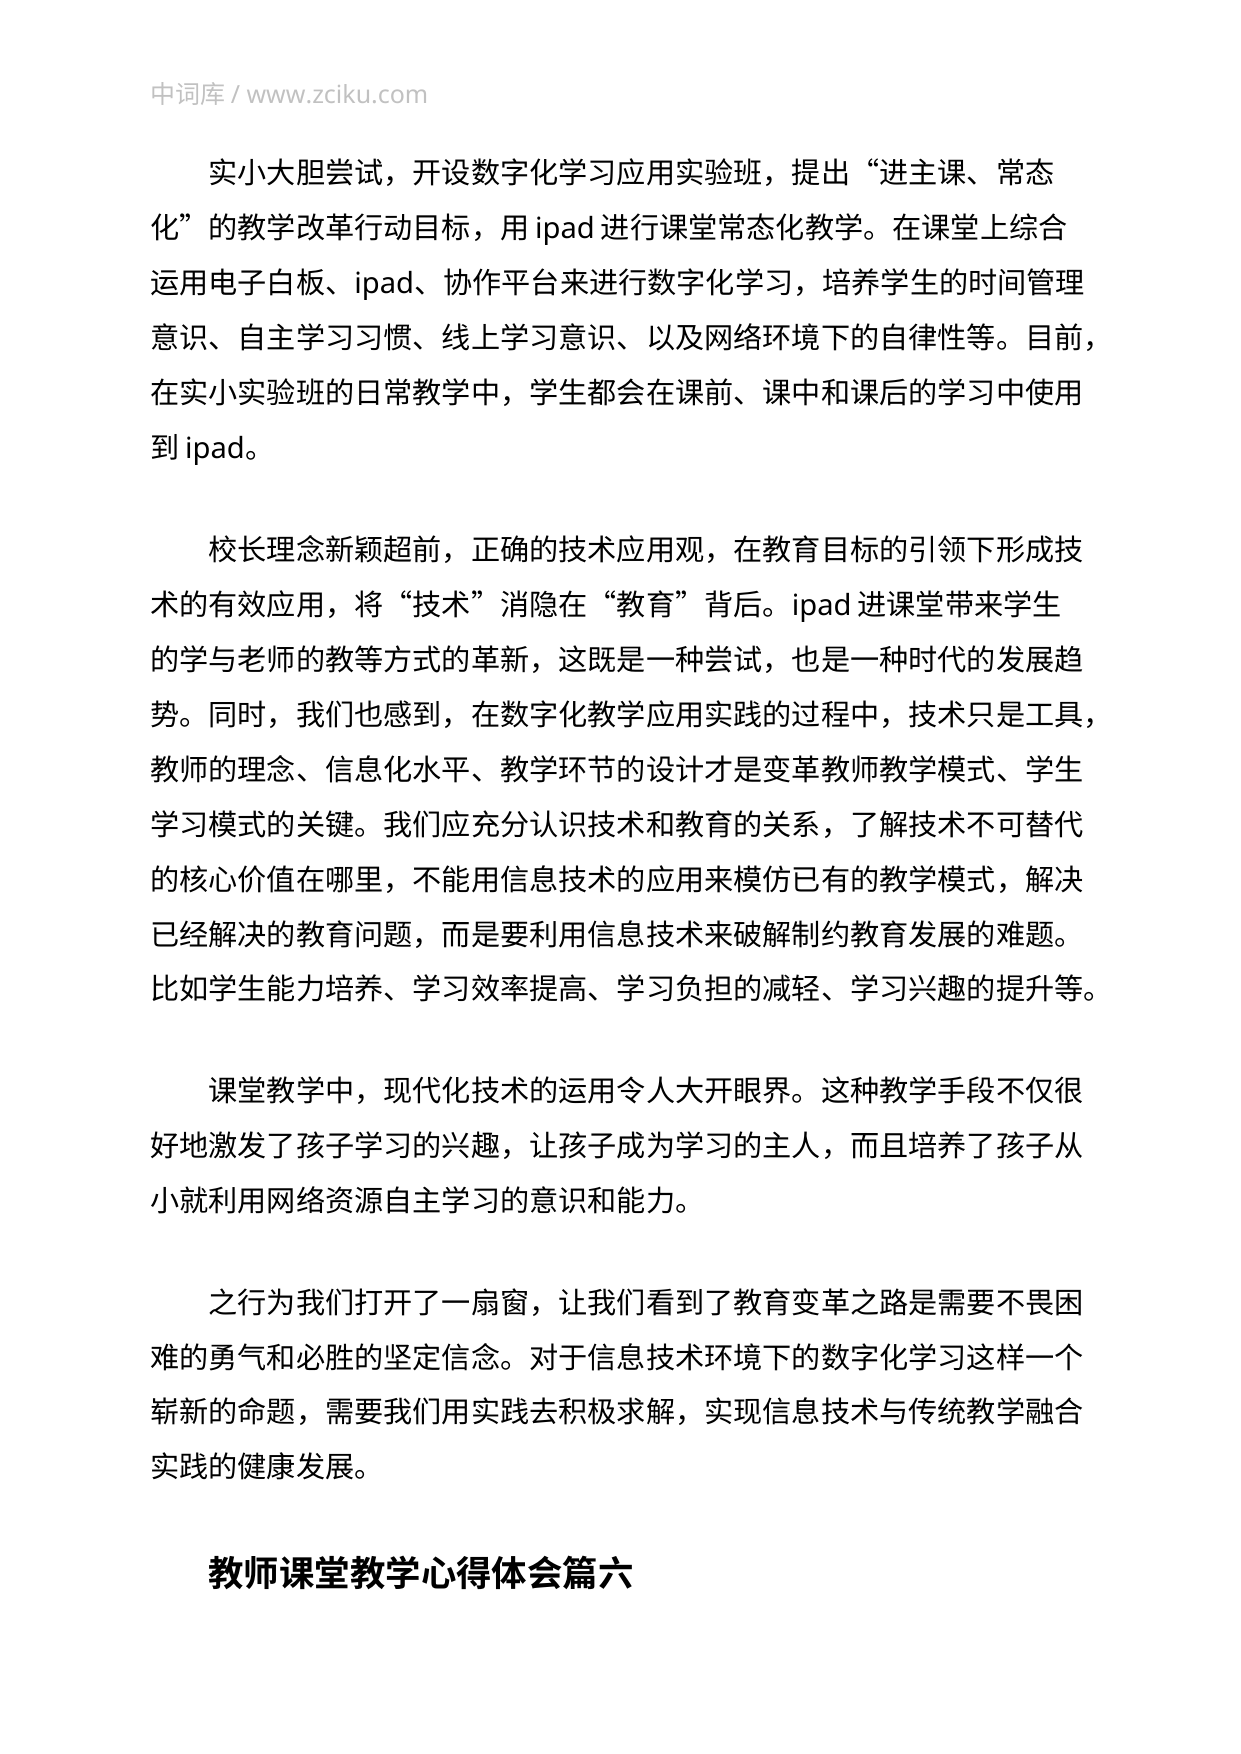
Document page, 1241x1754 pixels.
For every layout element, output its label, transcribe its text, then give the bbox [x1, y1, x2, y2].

text 之行为我们打开了一扇窗，让我们看到了教育变革之路是需要不畏困难的勇气和必胜的坚定信念。对于信息技术环境下的数字化学习这样一个崭新的命题，需要我们用实践去积极求解，实现信息技术与传统教学融合实践的健康发展。 [150, 1279, 1090, 1486]
text 校长理念新颖超前，正确的技术应用观，在教育目标的引领下形成技术的有效应用，将“技术”消隐在“教育”背后。ipad进课堂带来学生的学与老师的教等方式的革新，这既是一种尝试，也是一种时代的发展趋势。同时，我们也感到，在数字化教学应用实践的过程中，技术只是工具，教师的理念、信息化水平、教学环节的设计才是变革教师教学模式、学生学习模式的关键。我们应充分认识技术和教育的关系，了解技术不可替代的核心价值在哪里，不能用信息技术的应用来模仿已有的教学模式，解决已经解决的教育问题，而是要利用信息技术来破解制约教育发展的难题。比如学生能力培养、学习效率提高、学习负担的减轻、学习兴趣的提升等。 [150, 527, 1090, 1008]
text 实小大胆尝试，开设数字化学习应用实验班，提出“进主课、常态化”的教学改革行动目标，用ipad进行课堂常态化教学。在课堂上综合运用电子白板、ipad、协作平台来进行数字化学习，培养学生的时间管理意识、自主学习习惯、线上学习意识、以及网络环境下的自律性等。目前，在实小实验班的日常教学中，学生都会在课前、课中和课后的学习中使用到ipad。 [150, 150, 1090, 467]
text 课堂教学中，现代化技术的运用令人大开眼界。这种教学手段不仅很好地激发了孩子学习的兴趣，让孩子成为学习的主人，而且培养了孩子从小就利用网络资源自主学习的意识和能力。 [150, 1068, 1090, 1220]
text 教师课堂教学心得体会篇六 [150, 1546, 1090, 1597]
